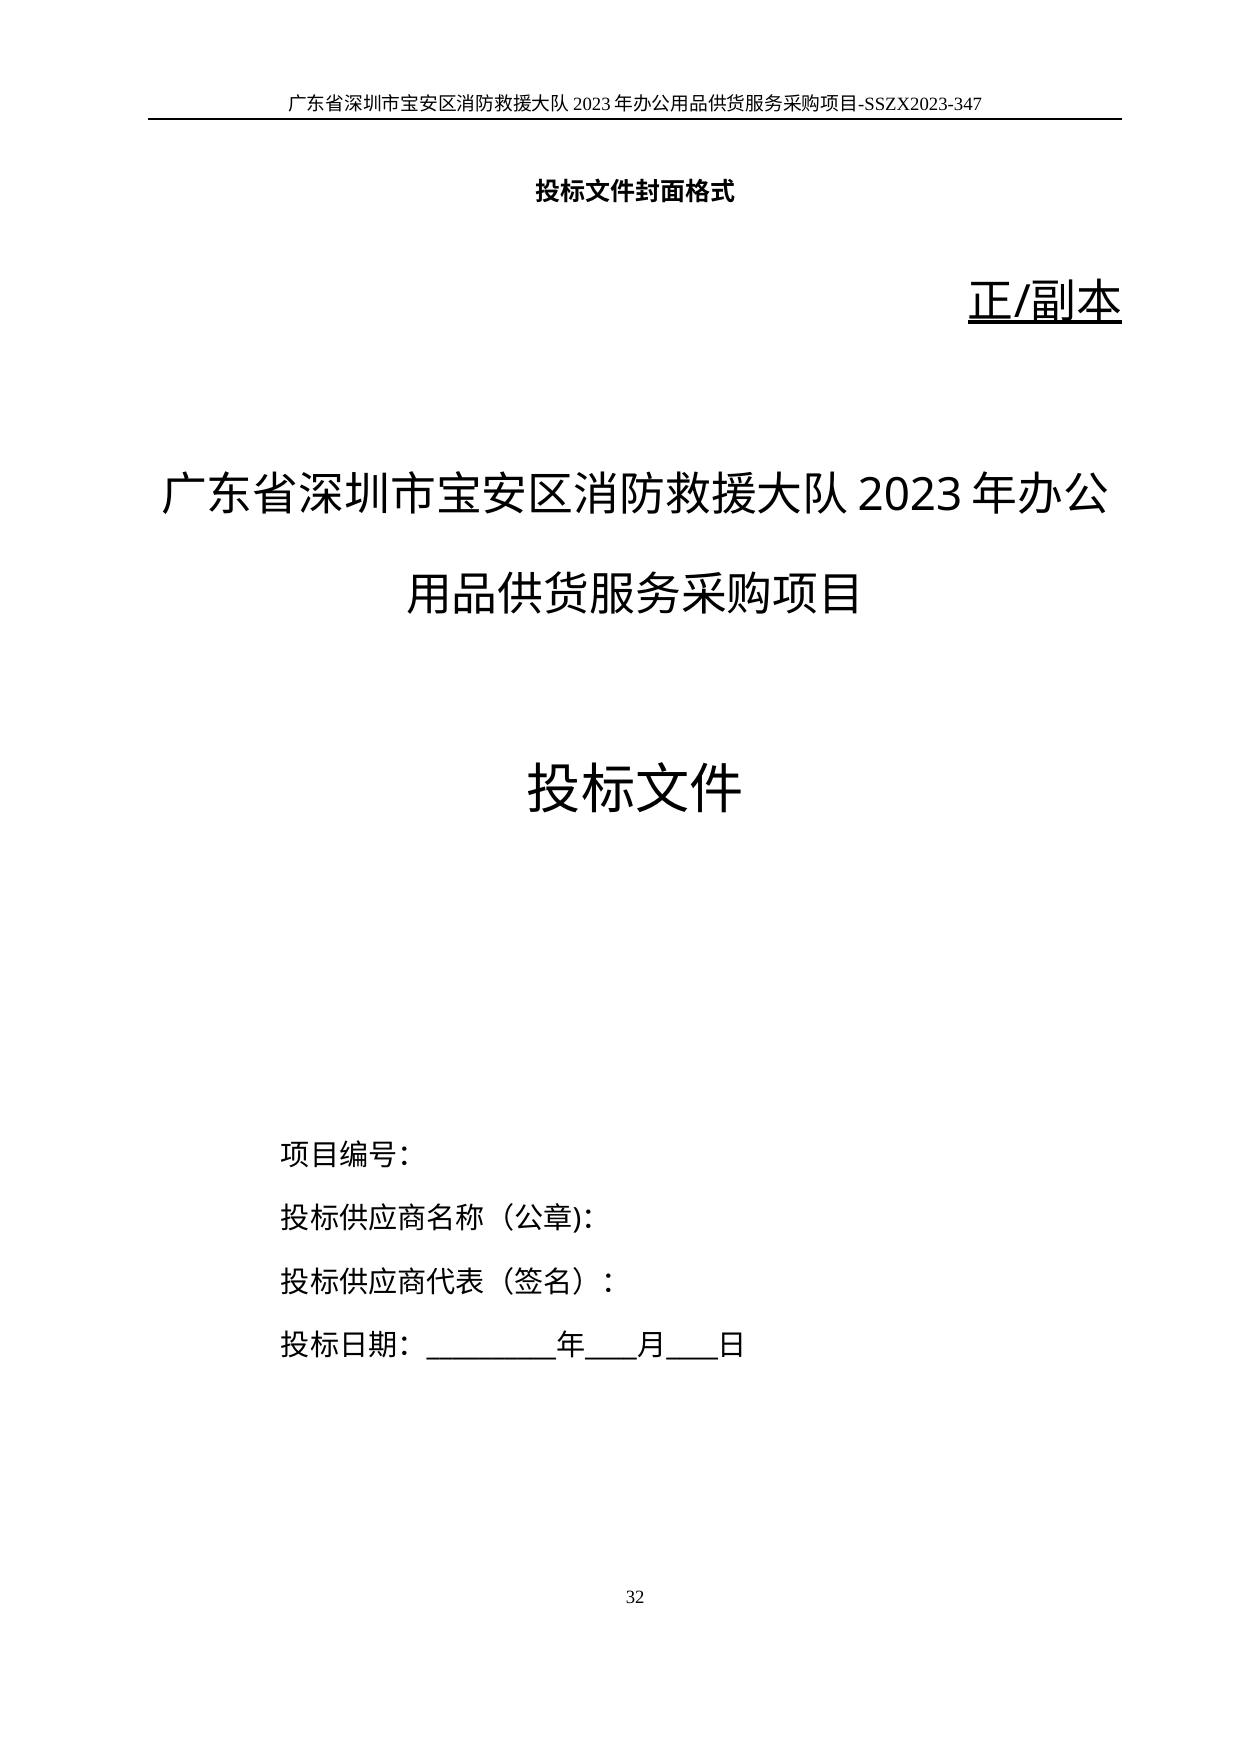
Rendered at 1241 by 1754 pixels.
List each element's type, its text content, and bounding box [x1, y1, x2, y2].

text 投标供应商代表（签名）： [281, 1258, 1122, 1301]
text 广东省深圳市宝安区消防救援大队2023年办公用品供货服务采购项目 [148, 457, 1122, 623]
text 投标日期：__________年____月____日 [281, 1322, 1122, 1364]
text 项目编号： [281, 1132, 1122, 1174]
text 投标文件 [148, 746, 1122, 824]
text 投标供应商名称（公章)： [281, 1195, 1122, 1237]
text 投标文件封面格式 [148, 165, 1122, 213]
text 正/副本 [148, 264, 1122, 331]
